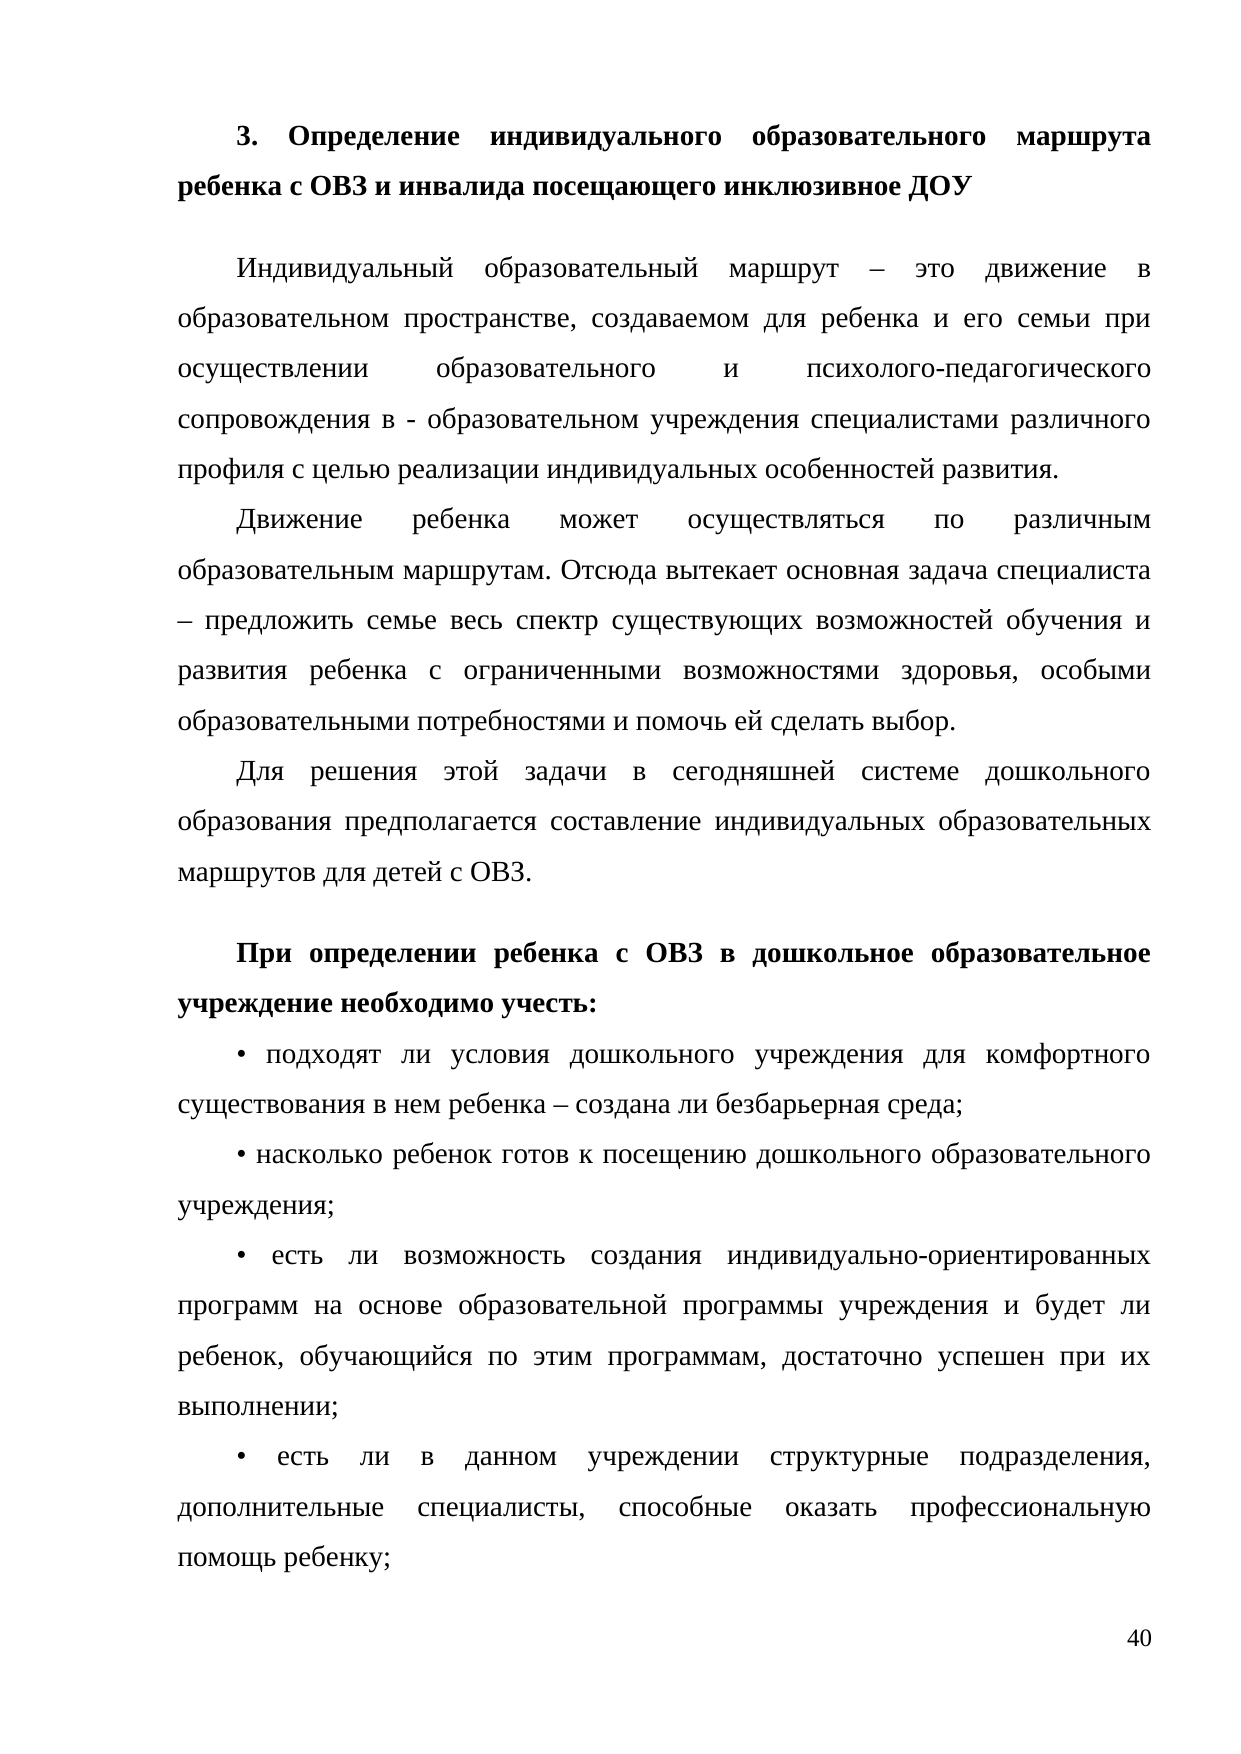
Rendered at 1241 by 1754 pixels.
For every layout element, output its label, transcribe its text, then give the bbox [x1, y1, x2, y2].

text Если родители не определились с дальнейшим образовательным маршрутом ребенка, работа по подготовке к школьному обучению проводится в рамках имеющегося индивидуального образовательного маршрута. [177, 470, 1152, 655]
text 3. Определение индивидуального образовательного маршрута ребенка с ОВЗ и инвалида посещающего инклюзивное ДОУ [177, 703, 1152, 787]
text Движение ребенка может осуществляться по различным образовательным маршрутам. Отсюда вытекает основная задача специалиста – предложить семье весь спектр существующих возможностей обучения и развития ребенка с ограниченными возможностями здоровья, особыми образовательными потребностями и помочь ей сделать выбор. [177, 1086, 1152, 1321]
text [177, 118, 1152, 453]
text При определении ребенка с ОВЗ в дошкольное образовательное учреждение необходимо учесть: [177, 1520, 1152, 1604]
text Индивидуальный образовательный маршрут – это движение в образовательном пространстве, создаваемом для ребенка и его семьи при осуществлении образовательного и психолого-педагогического сопровождения в - образовательном учреждения специалистами различного профиля с целью реализации индивидуальных особенностей развития. [177, 835, 1152, 1069]
text Для решения этой задачи в сегодняшней системе дошкольного образования предполагается составление индивидуальных образовательных маршрутов для детей с ОВЗ. [177, 1338, 1152, 1472]
